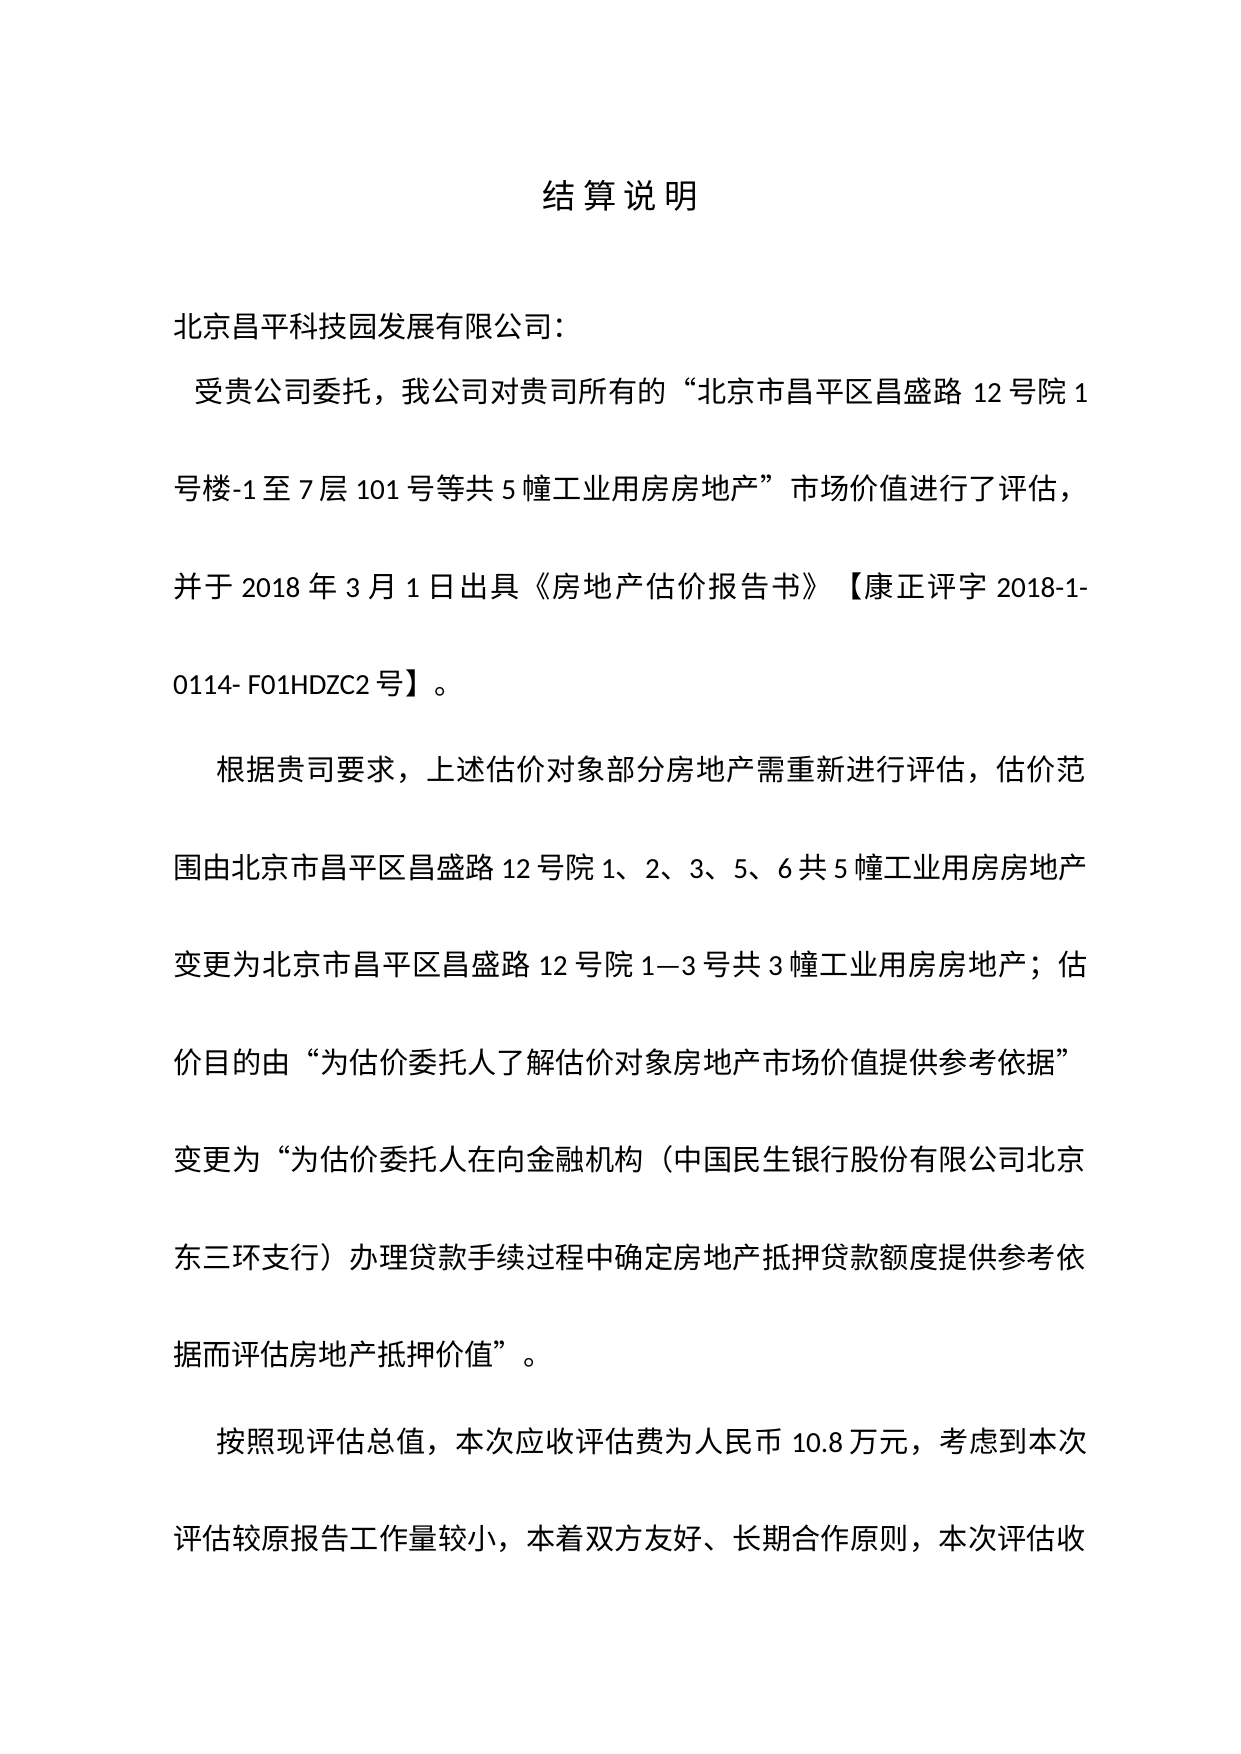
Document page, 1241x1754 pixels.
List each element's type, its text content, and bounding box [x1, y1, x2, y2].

text 北京昌平科技园发展有限公司： [173, 292, 1088, 357]
text 结 算 说 明 [187, 162, 1053, 227]
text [173, 1407, 1088, 1569]
text 根据贵司要求，上述估价对象部分房地产需重新进行评估，估价范围由北京市昌平区昌盛路12号院1、2、3、5、6共5幢工业用房房地产变更为北京市昌平区昌盛路12号院1—3号共3幢工业用房房地产；估价目的由“为估价委托人了解估价对象房地产市场价值提供参考依据”变更为“为估价委托人在向金融机构（中国民生银行股份有限公司北京东三环支行）办理贷款手续过程中确定房地产抵押贷款额度提供参考依据而评估房地产抵押价值”。 [173, 736, 1088, 1386]
text 受贵公司委托，我公司对贵司所有的“北京市昌平区昌盛路12号院1号楼-1至7层101号等共5幢工业用房房地产”市场价值进行了评估，并于2018年3月1日出具《房地产估价报告书》【康正评字2018-1-0114- F01HDZC2号】。 [173, 357, 1088, 714]
